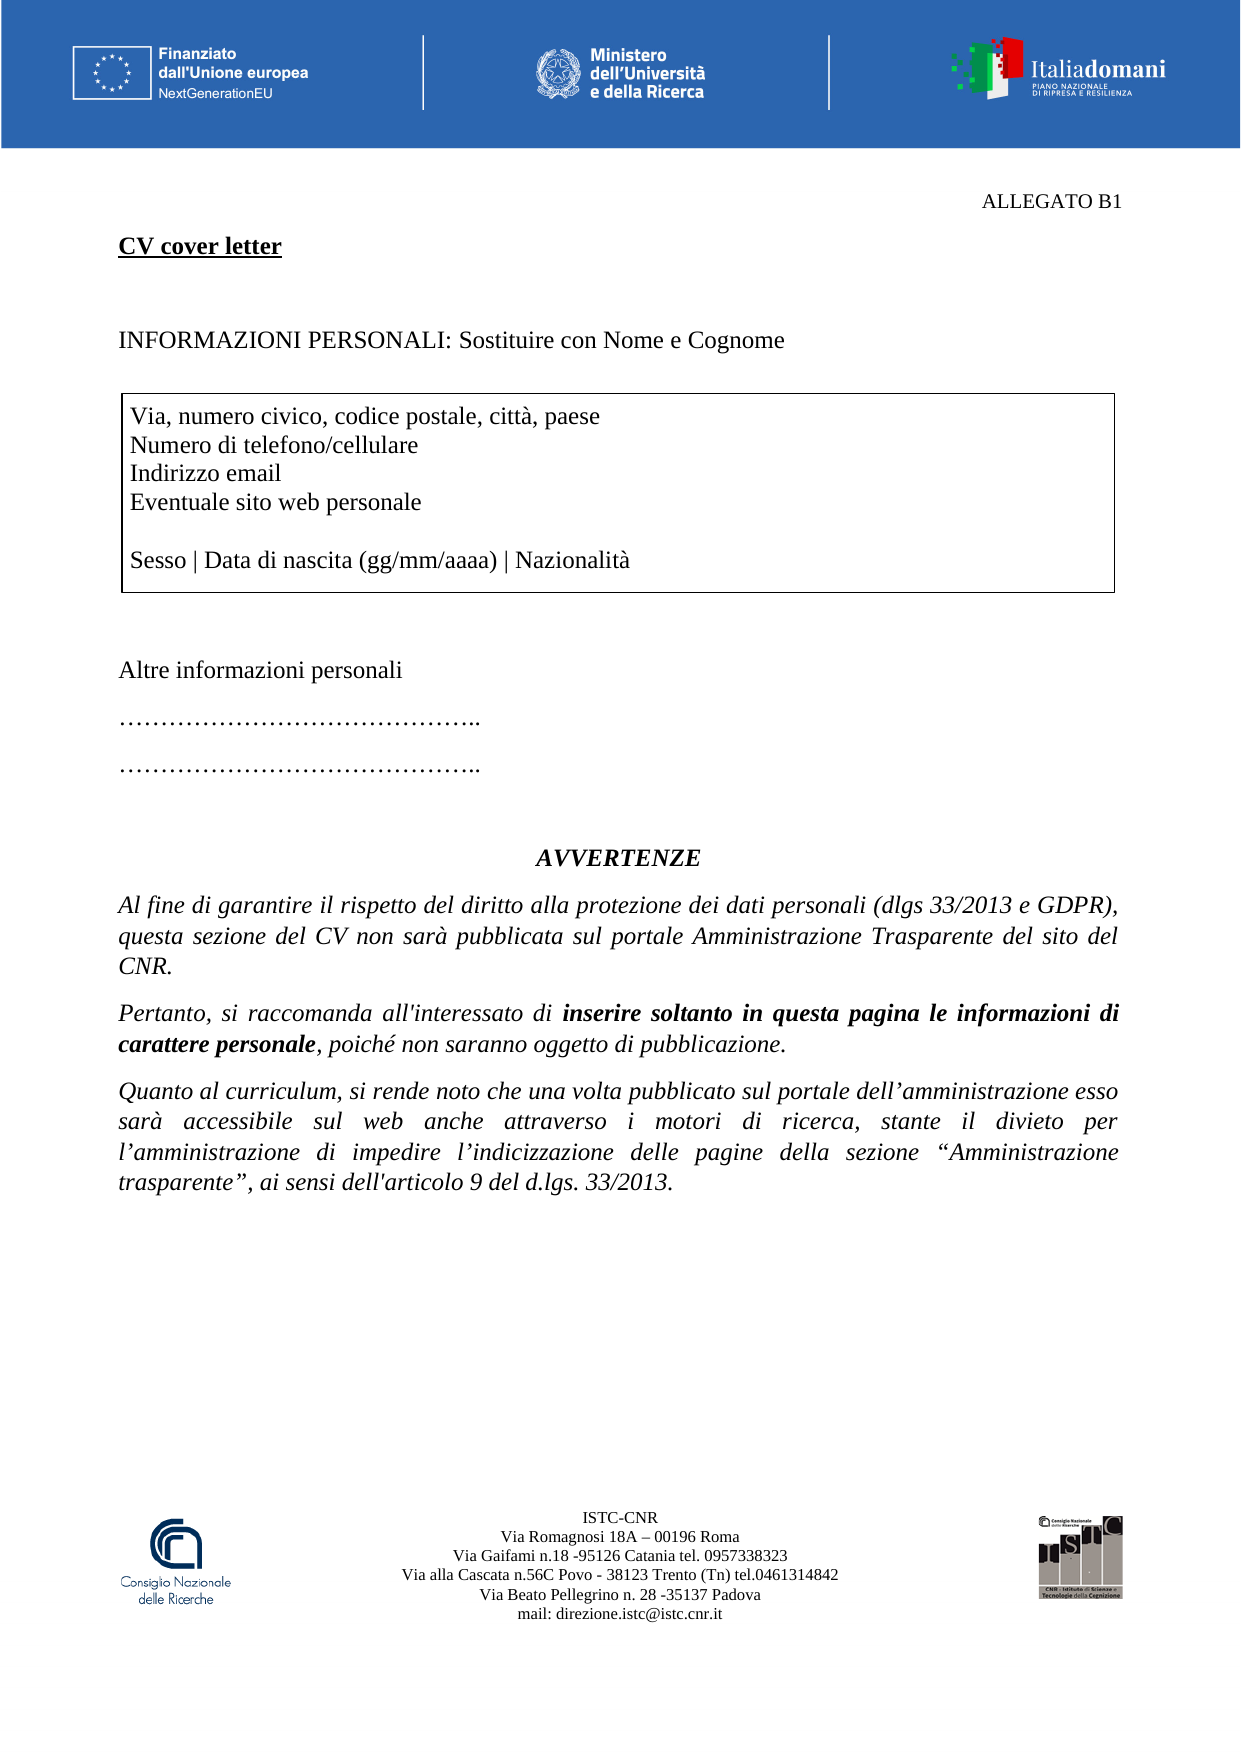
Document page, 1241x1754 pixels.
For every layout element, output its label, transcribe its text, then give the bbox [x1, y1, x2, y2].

text …………………………………….. [118, 749, 1122, 778]
text Altre informazioni personali [118, 655, 1122, 684]
text Al fine di garantire il rispetto del diritto alla protezione dei dati personali (dlgs 33/2013 e GDPR), questa sezione del CV non sarà pubblicata sul portale Amministrazione Trasparente del sito del CNR. [118, 890, 1122, 980]
text Quanto al curriculum, si rende noto che una volta pubblicato sul portale dell’amministrazione esso sarà accessibile sul web anche attraverso i motori di ricerca, stante il divieto per l’amministrazione di impedire l’indicizzazione delle pagine della sezione “Amministrazione trasparente”, ai sensi dell'articolo 9 del d.lgs. 33/2013. [118, 1076, 1122, 1196]
text …………………………………….. [118, 702, 1122, 731]
text CV cover letter [118, 231, 1122, 260]
picture [1, 0, 1241, 192]
text ALLEGATO B1 [118, 189, 1122, 213]
text Informazioni personali: Sostituire con Nome e Cognome [118, 325, 1122, 354]
picture [1038, 1516, 1123, 1599]
text AVVERTENZE [118, 843, 1122, 872]
picture [112, 1513, 239, 1609]
text Pertanto, si raccomanda all'interessato di inserire soltanto in questa pagina le informazioni di carattere personale, poiché non saranno oggetto di pubblicazione. [118, 998, 1122, 1057]
